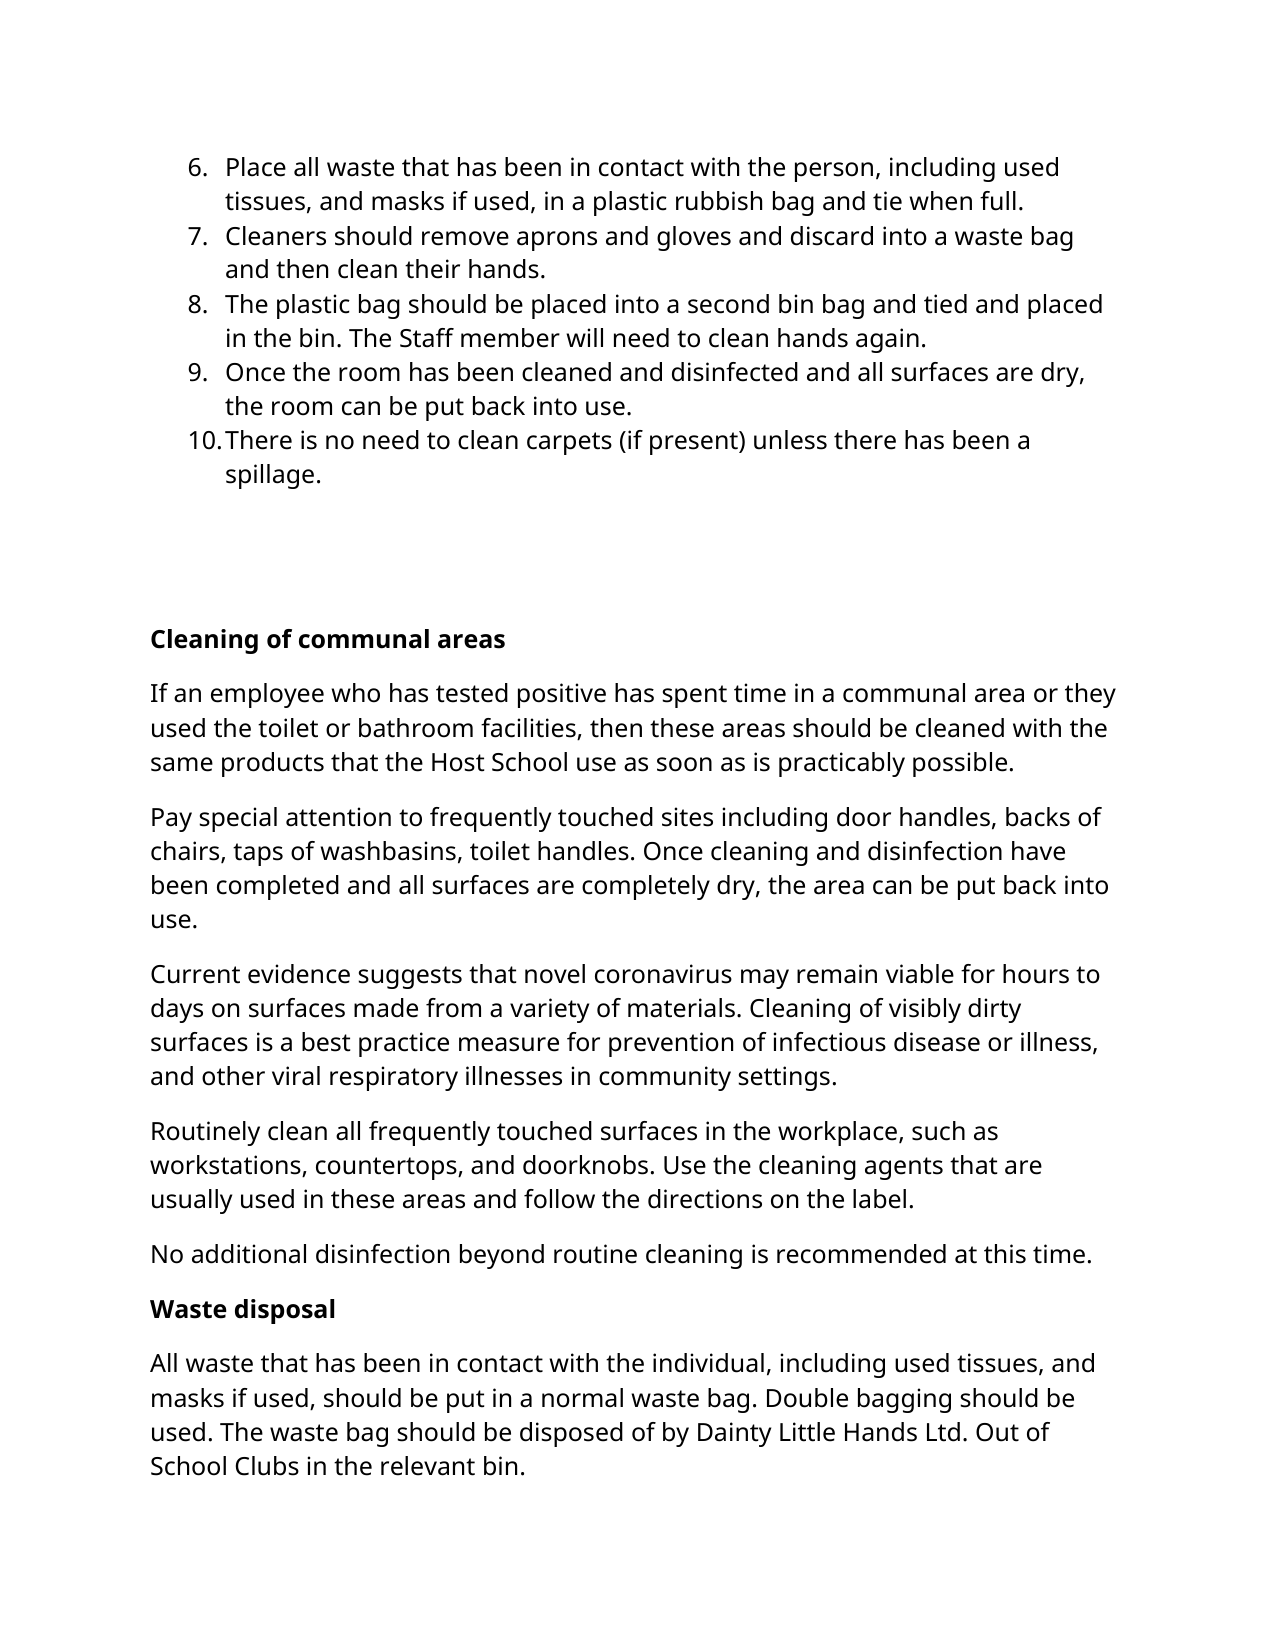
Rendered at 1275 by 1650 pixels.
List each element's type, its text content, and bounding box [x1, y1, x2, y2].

text Waste disposal [150, 1291, 1125, 1325]
text If an employee who has tested positive has spent time in a communal area or they used the toilet or bathroom facilities, then these areas should be cleaned with the same products that the Host School use as soon as is practicably possible. [150, 676, 1125, 778]
text All waste that has been in contact with the individual, including used tissues, and masks if used, should be put in a normal waste bag. Double bagging should be used. The waste bag should be disposed of by Dainty Little Hands Ltd. Out of School Clubs in the relevant bin. [150, 1346, 1125, 1482]
text Pay special attention to frequently touched sites including door handles, backs of chairs, taps of washbasins, toilet handles. Once cleaning and disinfection have been completed and all surfaces are completely dry, the area can be put back into use. [150, 799, 1125, 935]
text Routinely clean all frequently touched surfaces in the workplace, such as workstations, countertops, and doorknobs. Use the cleaning agents that are usually used in these areas and follow the directions on the label. [150, 1113, 1125, 1216]
text Current evidence suggests that novel coronavirus may remain viable for hours to days on surfaces made from a variety of materials. Cleaning of visibly dirty surfaces is a best practice measure for prevention of infectious disease or illness, and other viral respiratory illnesses in community settings. [150, 956, 1125, 1092]
list Cleaners should remove aprons and gloves and discard into a waste bag and then clean their hands. [187, 218, 1125, 286]
list There is no need to clean carpets (if present) unless there has been a spillage. [187, 422, 1125, 491]
text No additional disinfection beyond routine cleaning is recommended at this time. [150, 1236, 1125, 1270]
list Once the room has been cleaned and disinfected and all surfaces are dry, the room can be put back into use. [187, 354, 1125, 422]
list Place all waste that has been in contact with the person, including used tissues, and masks if used, in a plastic rubbish bag and tie when full. [187, 150, 1125, 218]
text Cleaning of communal areas [150, 621, 1125, 655]
list The plastic bag should be placed into a second bin bag and tied and placed in the bin. The Staff member will need to clean hands again. [187, 286, 1125, 354]
